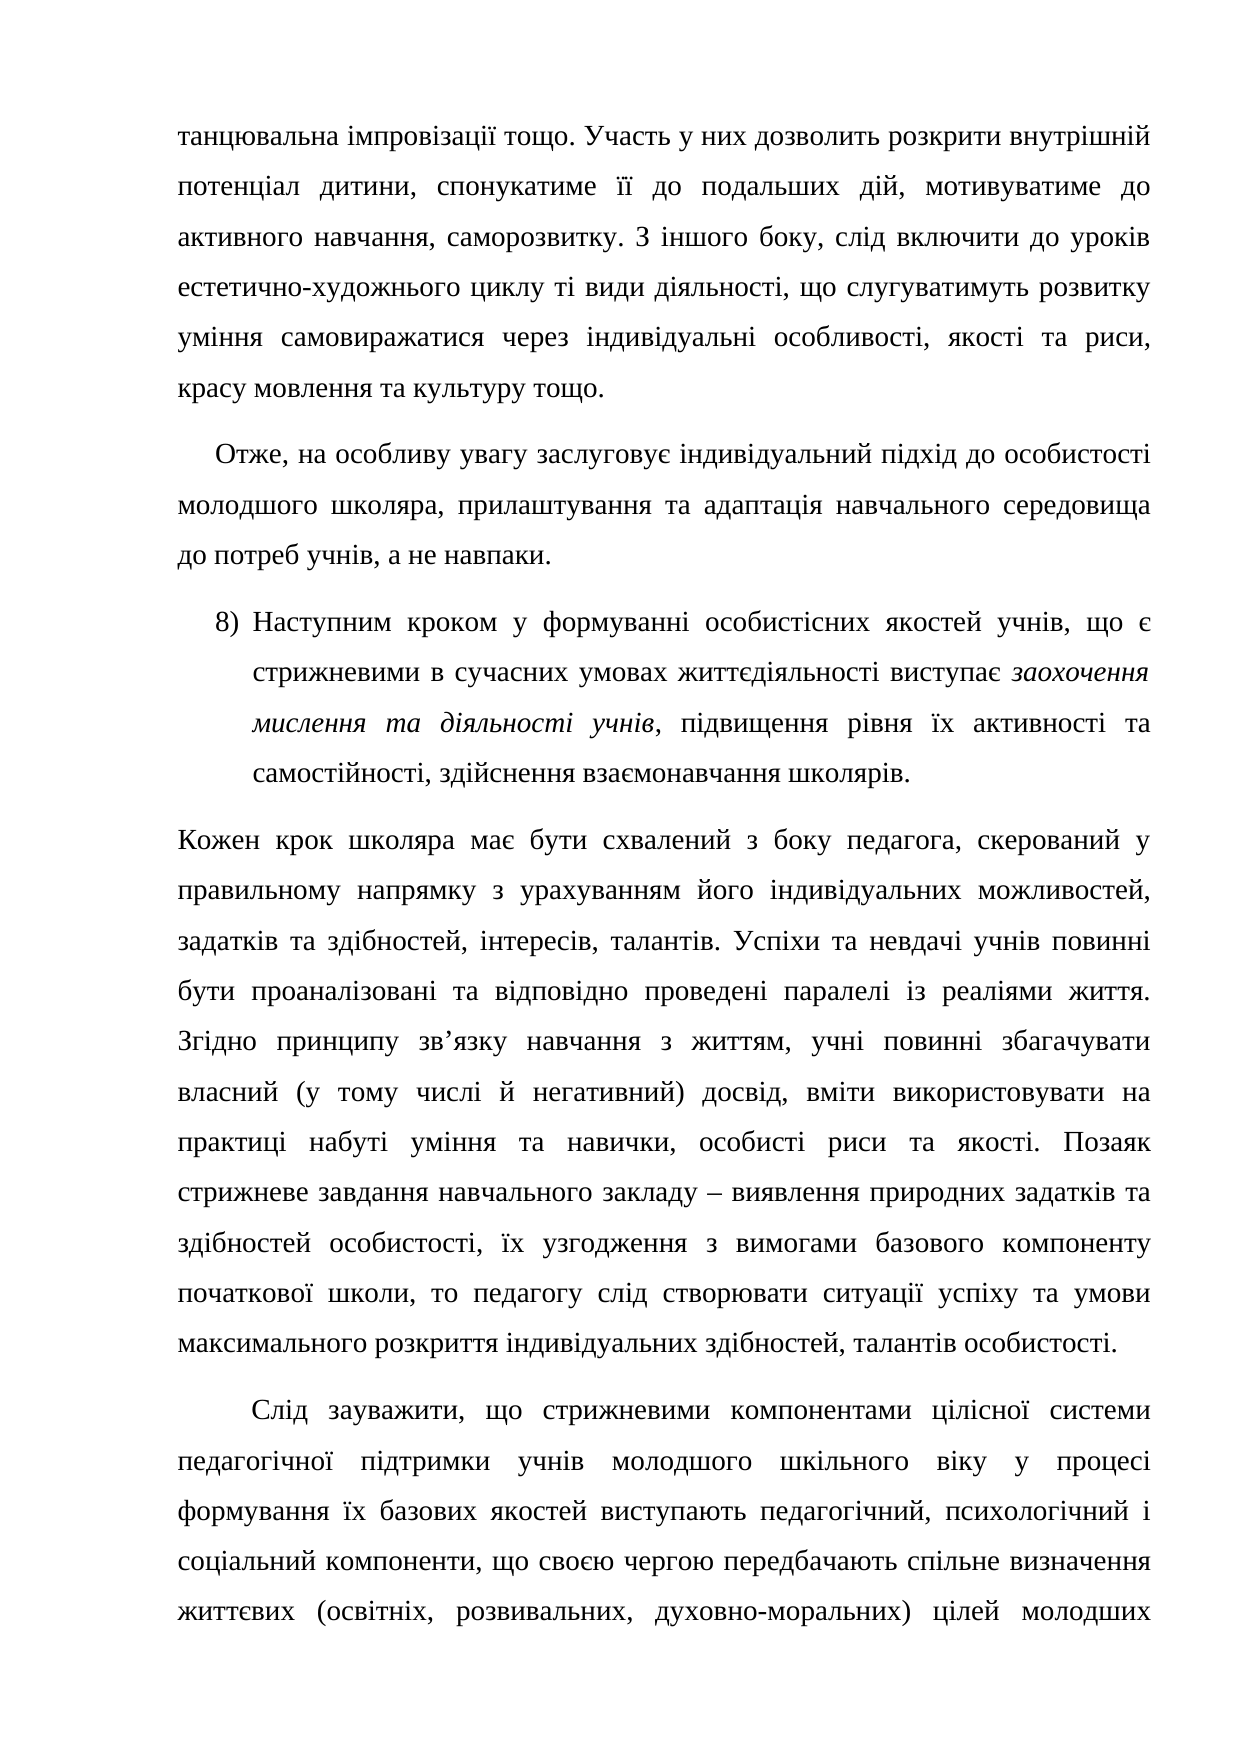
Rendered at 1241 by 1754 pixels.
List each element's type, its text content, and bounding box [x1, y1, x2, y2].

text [177, 118, 1152, 403]
list Наступним кроком у формуванні особистісних якостей учнів, що є стрижневими в сучасних умовах життєдіяльності виступає заохочення мислення та діяльності учнів, підвищення рівня їх активності та самостійності, здійснення взаємонавчання школярів. [215, 604, 1152, 789]
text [177, 1392, 1152, 1627]
text Отже, на особливу увагу заслуговує індивідуальний підхід до особистості молодшого школяра, прилаштування та адаптація навчального середовища до потреб учнів, а не навпаки. [177, 437, 1152, 571]
text Кожен крок школяра має бути схвалений з боку педагога, скерований у правильному напрямку з урахуванням його індивідуальних можливостей, задатків та здібностей, інтересів, талантів. Успіхи та невдачі учнів повинні бути проаналізовані та відповідно проведені паралелі із реаліями життя. Згідно принципу зв’язку навчання з життям, учні повинні збагачувати власний (у тому числі й негативний) досвід, вміти використовувати на практиці набуті уміння та навички, особисті риси та якості. Позаяк стрижневе завдання навчального закладу – виявлення природних задатків та здібностей особистості, їх узгодження з вимогами базового компоненту початкової школи, то педагогу слід створювати ситуації успіху та умови максимального розкриття індивідуальних здібностей, талантів особистості. [177, 822, 1152, 1359]
